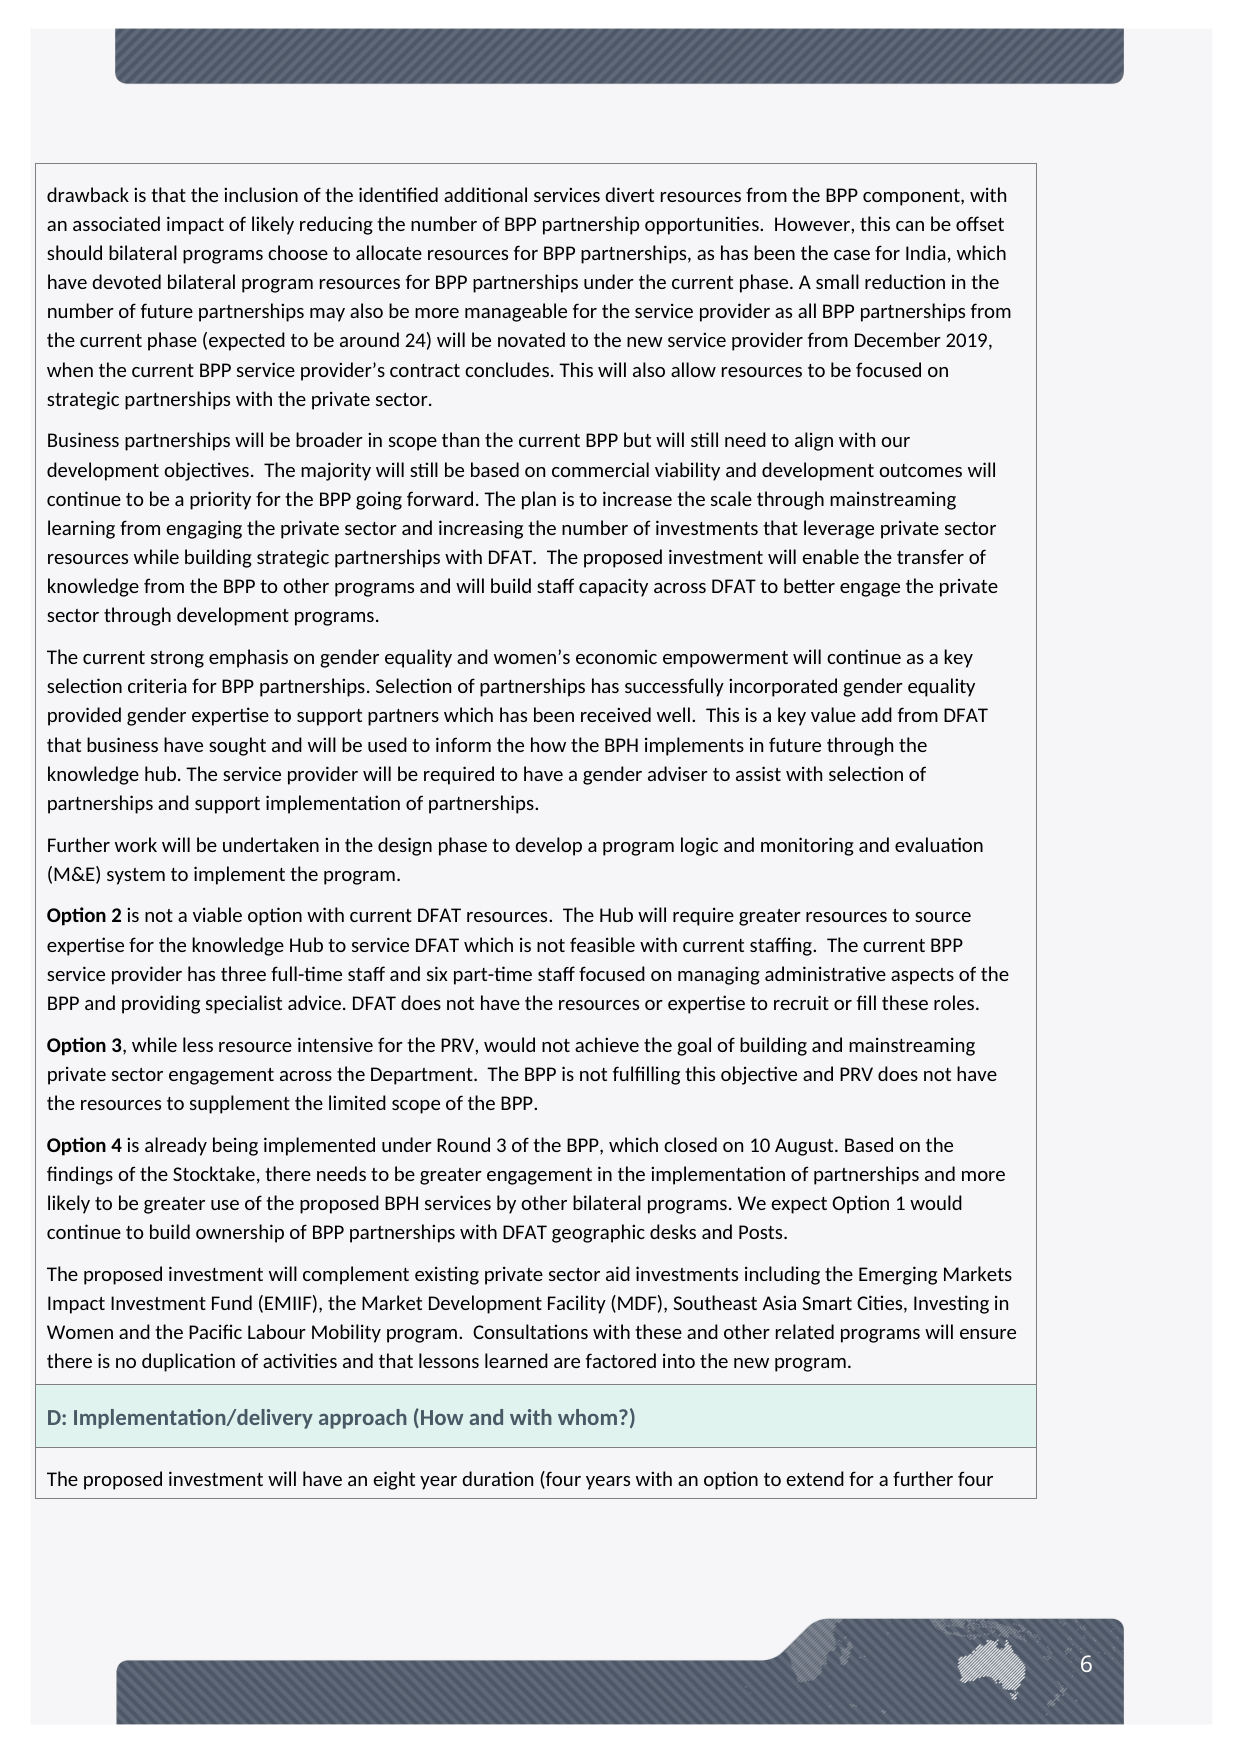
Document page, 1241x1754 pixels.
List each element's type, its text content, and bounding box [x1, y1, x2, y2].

picture [2, 0, 1241, 1754]
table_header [36, 164, 1036, 1383]
table_cell D: Implementation/delivery approach (How and with whom?) [36, 1385, 1036, 1447]
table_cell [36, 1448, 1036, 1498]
